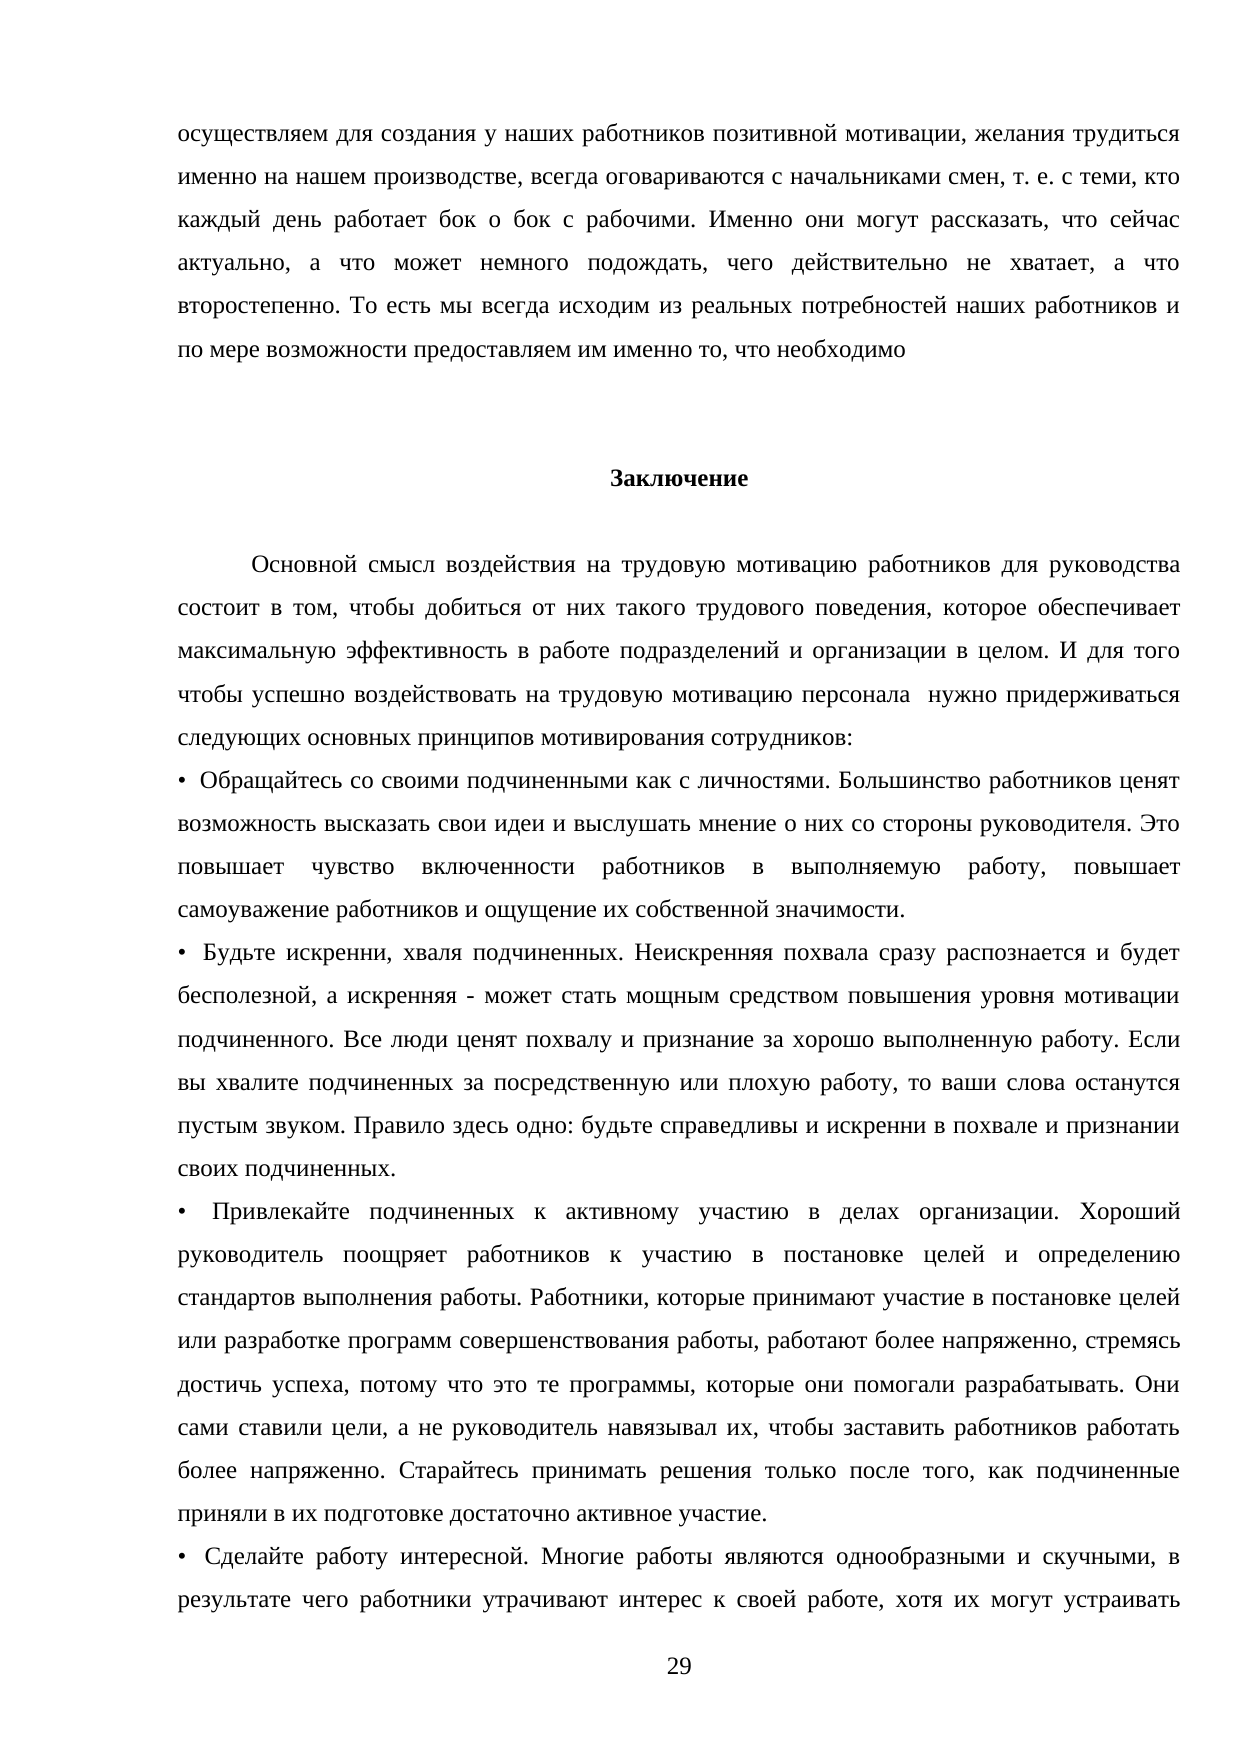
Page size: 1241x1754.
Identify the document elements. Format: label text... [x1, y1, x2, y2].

text • Обращайтесь со своими подчиненными как с личностями. Большинство работников ценят возможность высказать свои идеи и выслушать мнение о них со стороны руководителя. Это повышает чувство включенности работников в выполняемую работу, повышает самоуважение работников и ощущение их собственной значимости. [177, 765, 1181, 923]
text • Будьте искренни, хваля подчиненных. Неискренняя похвала сразу распознается и будет бесполезной, а искренняя - может стать мощным средством повышения уровня мотивации подчиненного. Все люди ценят похвалу и признание за хорошо выполненную работу. Если вы хвалите подчиненных за посредственную или плохую работу, то ваши слова останутся пустым звуком. Правило здесь одно: будьте справедливы и искренни в похвале и признании своих подчиненных. [177, 937, 1181, 1182]
text • Привлекайте подчиненных к активному участию в делах организации. Хороший руководитель поощряет работников к участию в постановке целей и определению стандартов выполнения работы. Работники, которые принимают участие в постановке целей или разработке программ совершенствования работы, работают более напряженно, стремясь достичь успеха, потому что это те программы, которые они помогали разрабатывать. Они сами ставили цели, а не руководитель навязывал их, чтобы заставить работников работать более напряженно. Старайтесь принимать решения только после того, как подчиненные приняли в их подготовке достаточно активное участие. [177, 1196, 1181, 1527]
text Заключение [177, 463, 1181, 492]
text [177, 118, 1181, 362]
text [177, 1541, 1181, 1613]
text Основной смысл воздействия на трудовую мотивацию работников для руководства состоит в том, чтобы добиться от них такого трудового поведения, которое обеспечивает максимальную эффективность в работе подразделений и организации в целом. И для того чтобы успешно воздействовать на трудовую мотивацию персонала нужно придерживаться следующих основных принципов мотивирования сотрудников: [177, 549, 1181, 751]
